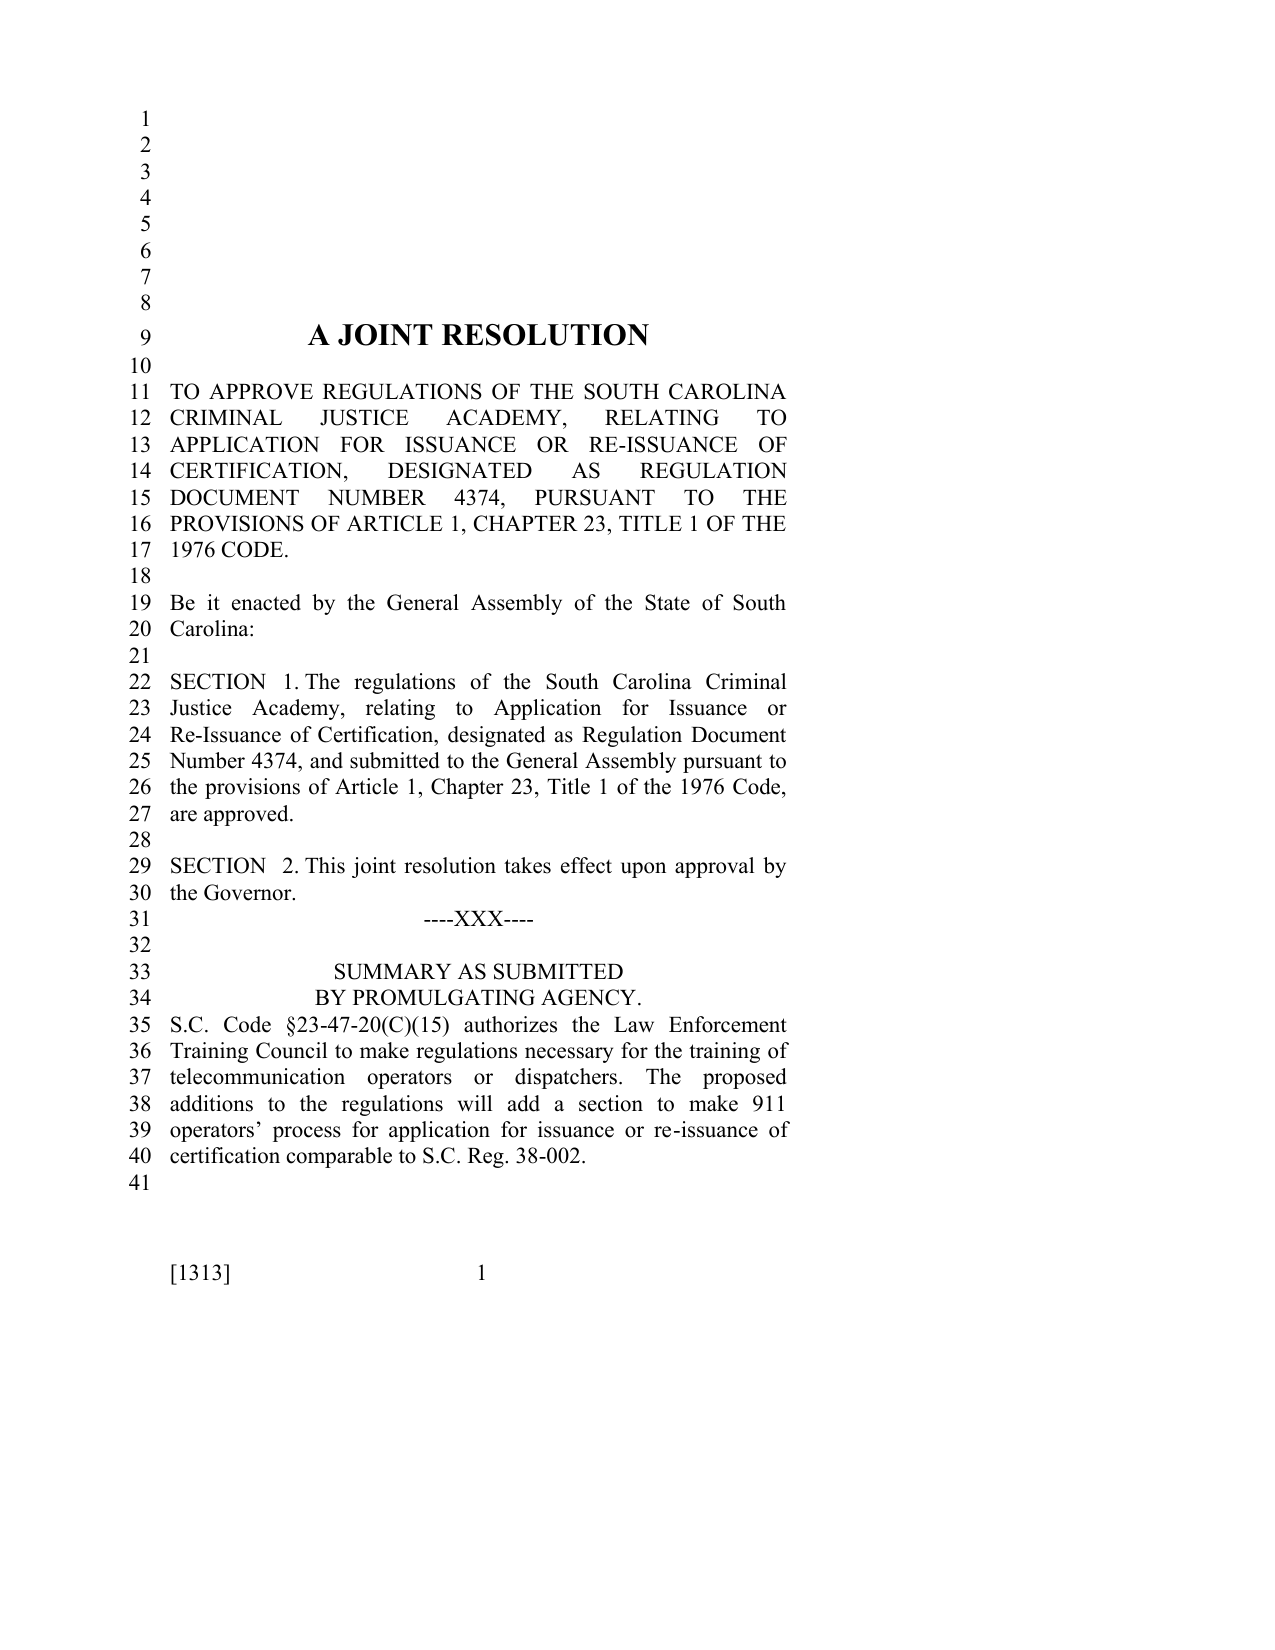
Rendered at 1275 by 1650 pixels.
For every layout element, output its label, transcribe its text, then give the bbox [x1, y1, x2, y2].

text TO APPROVE REGULATIONS OF THE SOUTH CAROLINA CRIMINAL JUSTICE ACADEMY, RELATING TO APPLICATION FOR ISSUANCE OR RE-ISSUANCE OF CERTIFICATION, DESIGNATED AS REGULATION DOCUMENT NUMBER 4374, PURSUANT TO THE PROVISIONS OF ARTICLE 1, CHAPTER 23, TITLE 1 OF THE 1976 CODE. [169, 378, 787, 563]
text Be it enacted by the General Assembly of the State of South Carolina: [169, 589, 787, 642]
text SUMMARY AS SUBMITTED [169, 958, 787, 984]
text BY PROMULGATING AGENCY. [169, 984, 787, 1011]
text A JOINT RESOLUTION [169, 316, 787, 352]
text S.C. Code §23-47-20(C)(15) authorizes the Law Enforcement Training Council to make regulations necessary for the training of telecommunication operators or dispatchers. The proposed additions to the regulations will add a section to make 911 operators’ process for application for issuance or re-issuance of certification comparable to S.C. Reg. 38-002. [169, 1011, 787, 1169]
text SECTION 2. This joint resolution takes effect upon approval by the Governor. [169, 852, 787, 905]
text ----XXX---- [169, 905, 787, 932]
text SECTION 1. The regulations of the South Carolina Criminal Justice Academy, relating to Application for Issuance or Re-Issuance of Certification, designated as Regulation Document Number 4374, and submitted to the General Assembly pursuant to the provisions of Article 1, Chapter 23, Title 1 of the 1976 Code, are approved. [169, 668, 787, 826]
